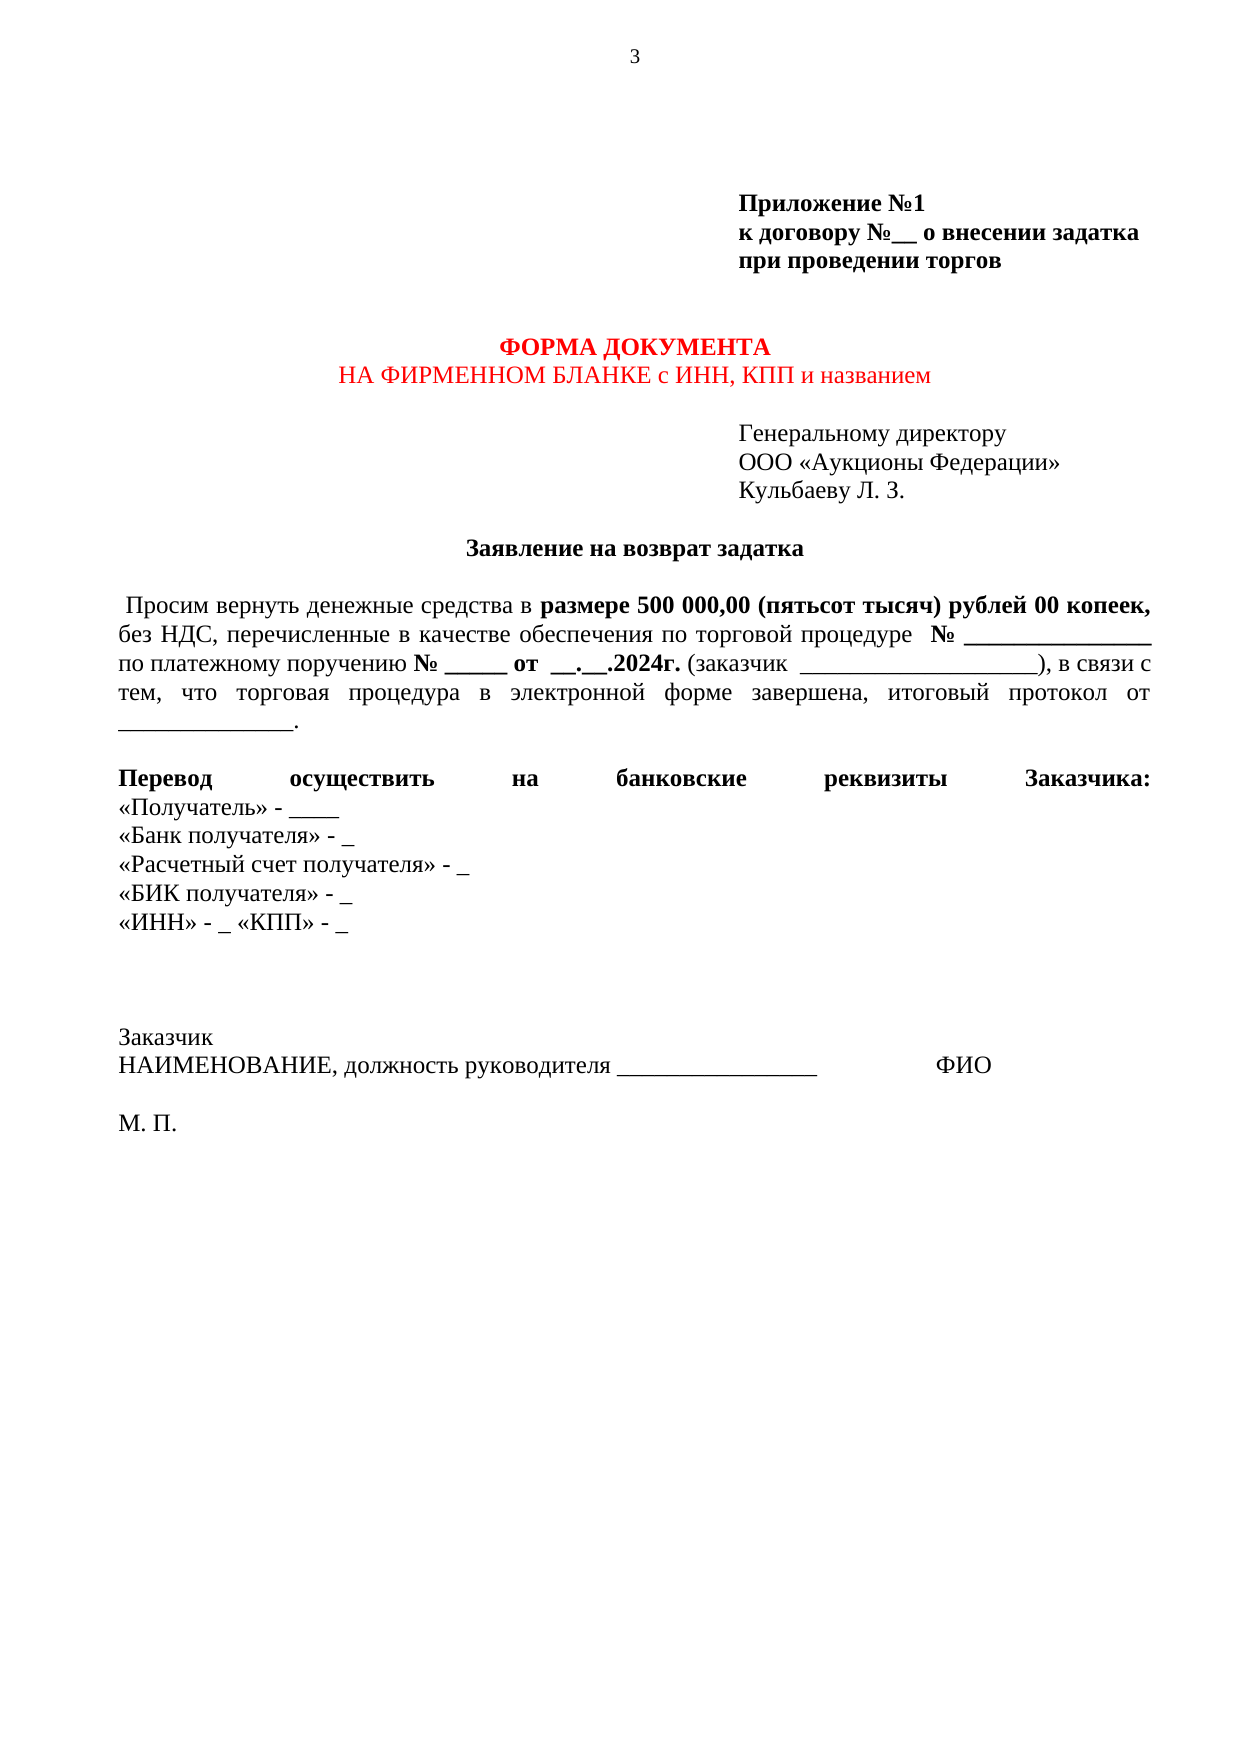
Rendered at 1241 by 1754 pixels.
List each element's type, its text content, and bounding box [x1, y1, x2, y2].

text НА ФИРМЕННОМ БЛАНКЕ с ИНН, КПП и названием [118, 361, 1152, 389]
text Генеральному директору [738, 418, 1152, 447]
text НАИМЕНОВАНИЕ, должность руководителя ________________ ФИО [118, 1051, 1152, 1079]
text М. П. [118, 1108, 1152, 1137]
text Кульбаеву Л. З. [738, 476, 1152, 504]
text «Банк получателя» - _ [118, 821, 1152, 849]
text ООО «Аукционы Федерации» [738, 447, 1152, 476]
text ФОРМА ДОКУМЕНТА [118, 332, 1152, 361]
text Приложение №1 [738, 188, 1152, 217]
text «Расчетный счет получателя» - _ [118, 849, 1152, 878]
text Заказчик [118, 1022, 1152, 1051]
text «ИНН» - _ «КПП» - _ [118, 907, 1152, 936]
text при проведении торгов [738, 246, 1152, 274]
text «БИК получателя» - _ [118, 878, 1152, 907]
text к договору №__ о внесении задатка [738, 217, 1152, 246]
text Заявление на возврат задатка [118, 533, 1152, 562]
text Просим вернуть денежные средства в размере 500 000,00 (пятьсот тысяч) рублей 00 копеек, без НДС, перечисленные в качестве обеспечения по торговой процедуре № _______________ по платежному поручению № _____ от __.__.2024г. (заказчик ___________________), в связи с тем, что торговая процедура в электронной форме завершена, итоговый протокол от ______________. [118, 591, 1152, 734]
text Перевод осуществить на банковские реквизиты Заказчика: «Получатель» - ____ [118, 763, 1152, 821]
